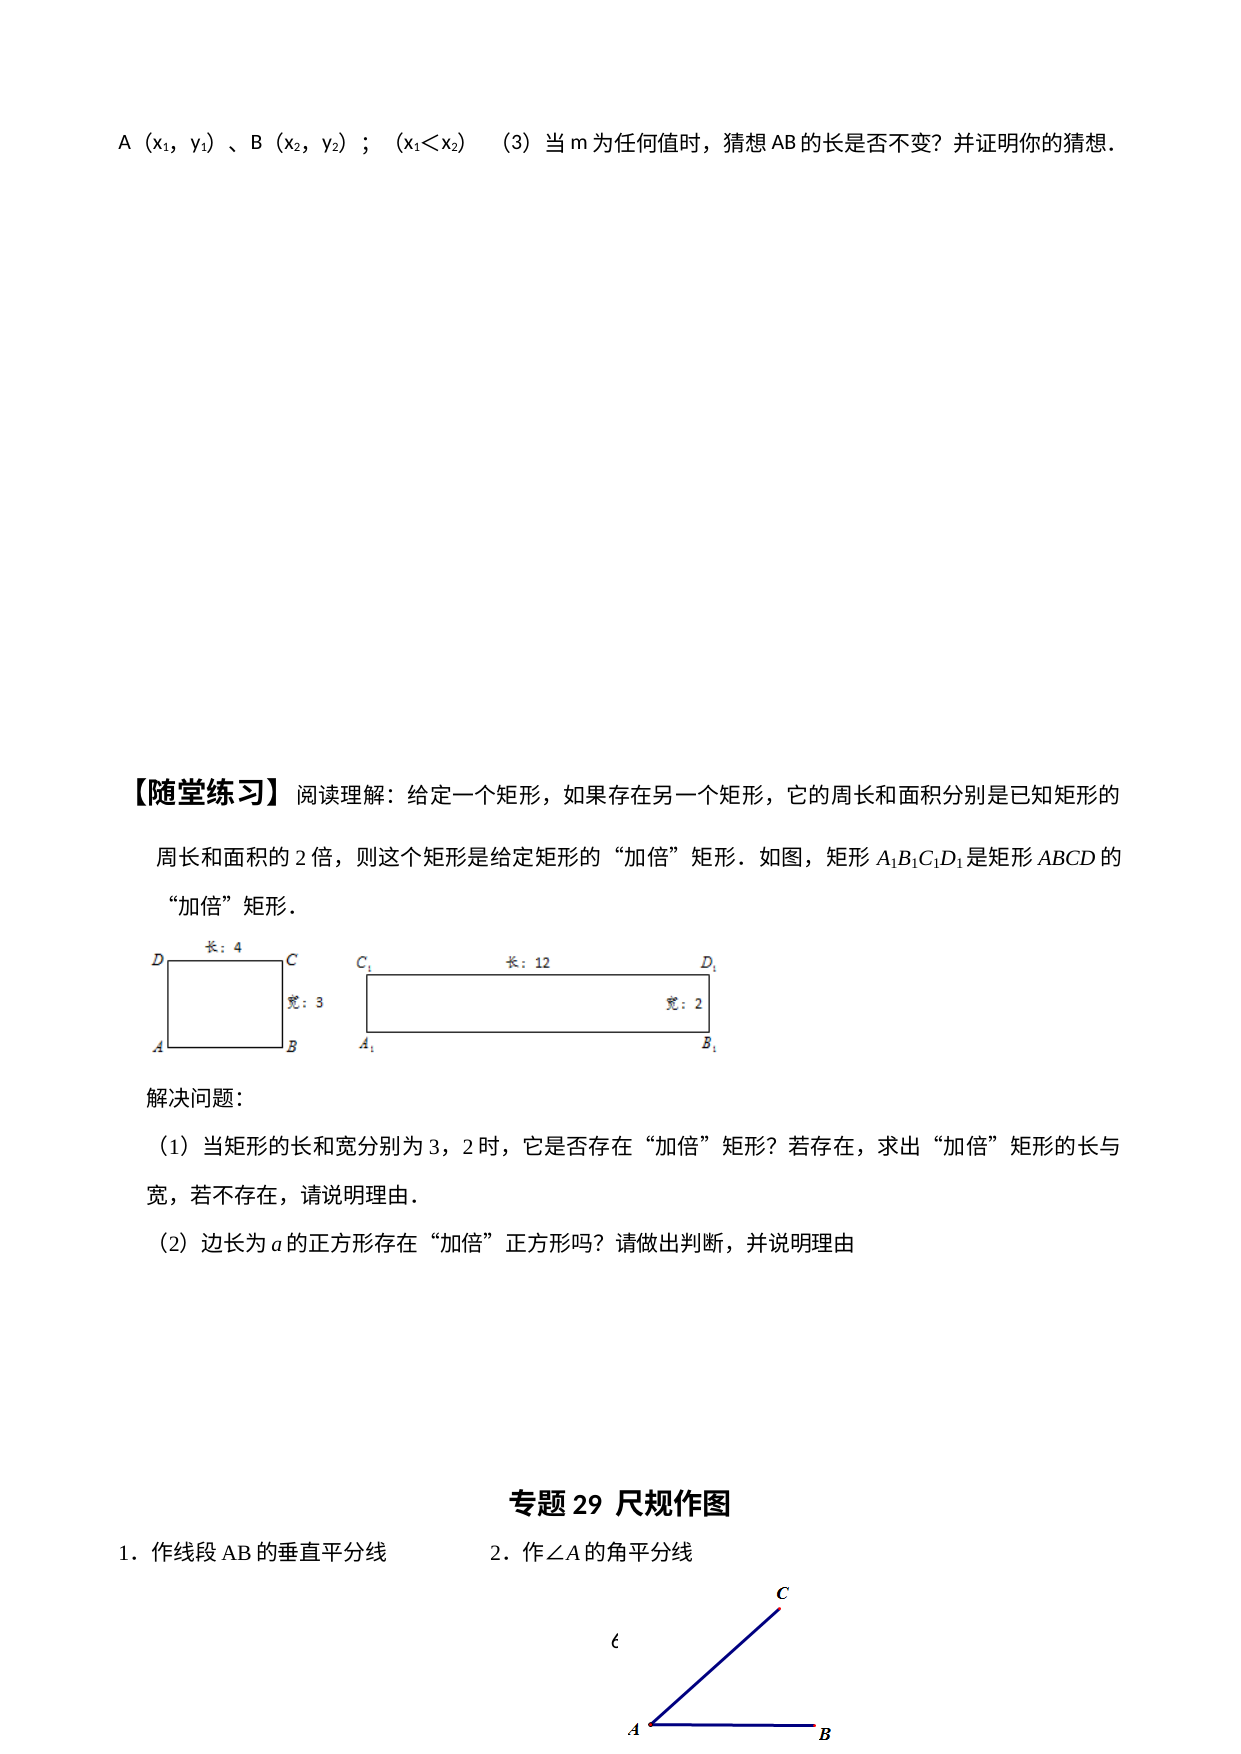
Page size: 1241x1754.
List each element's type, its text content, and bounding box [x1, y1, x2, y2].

picture [146, 937, 720, 1056]
text 【随堂练习】阅读理解：给定一个矩形，如果存在另一个矩形，它的周长和面积分别是已知矩形的周长和面积的2倍，则这个矩形是给定矩形的“加倍”矩形．如图，矩形A1B1C1D1是矩形ABCD的“加倍”矩形． [118, 759, 1122, 921]
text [118, 125, 1122, 158]
text （1）当矩形的长和宽分别为3，2时，它是否存在“加倍”矩形？若存在，求出“加倍”矩形的长与宽，若不存在，请说明理由． [147, 1129, 1122, 1210]
text 解决问题： [147, 1080, 1122, 1113]
text 1．作线段AB的垂直平分线 2．作∠A的角平分线 [118, 1534, 1122, 1567]
picture [618, 1573, 844, 1754]
text 专题29 尺规作图 [118, 1469, 1122, 1534]
text （2）边长为a的正方形存在“加倍”正方形吗？请做出判断，并说明理由 [147, 1226, 1122, 1258]
